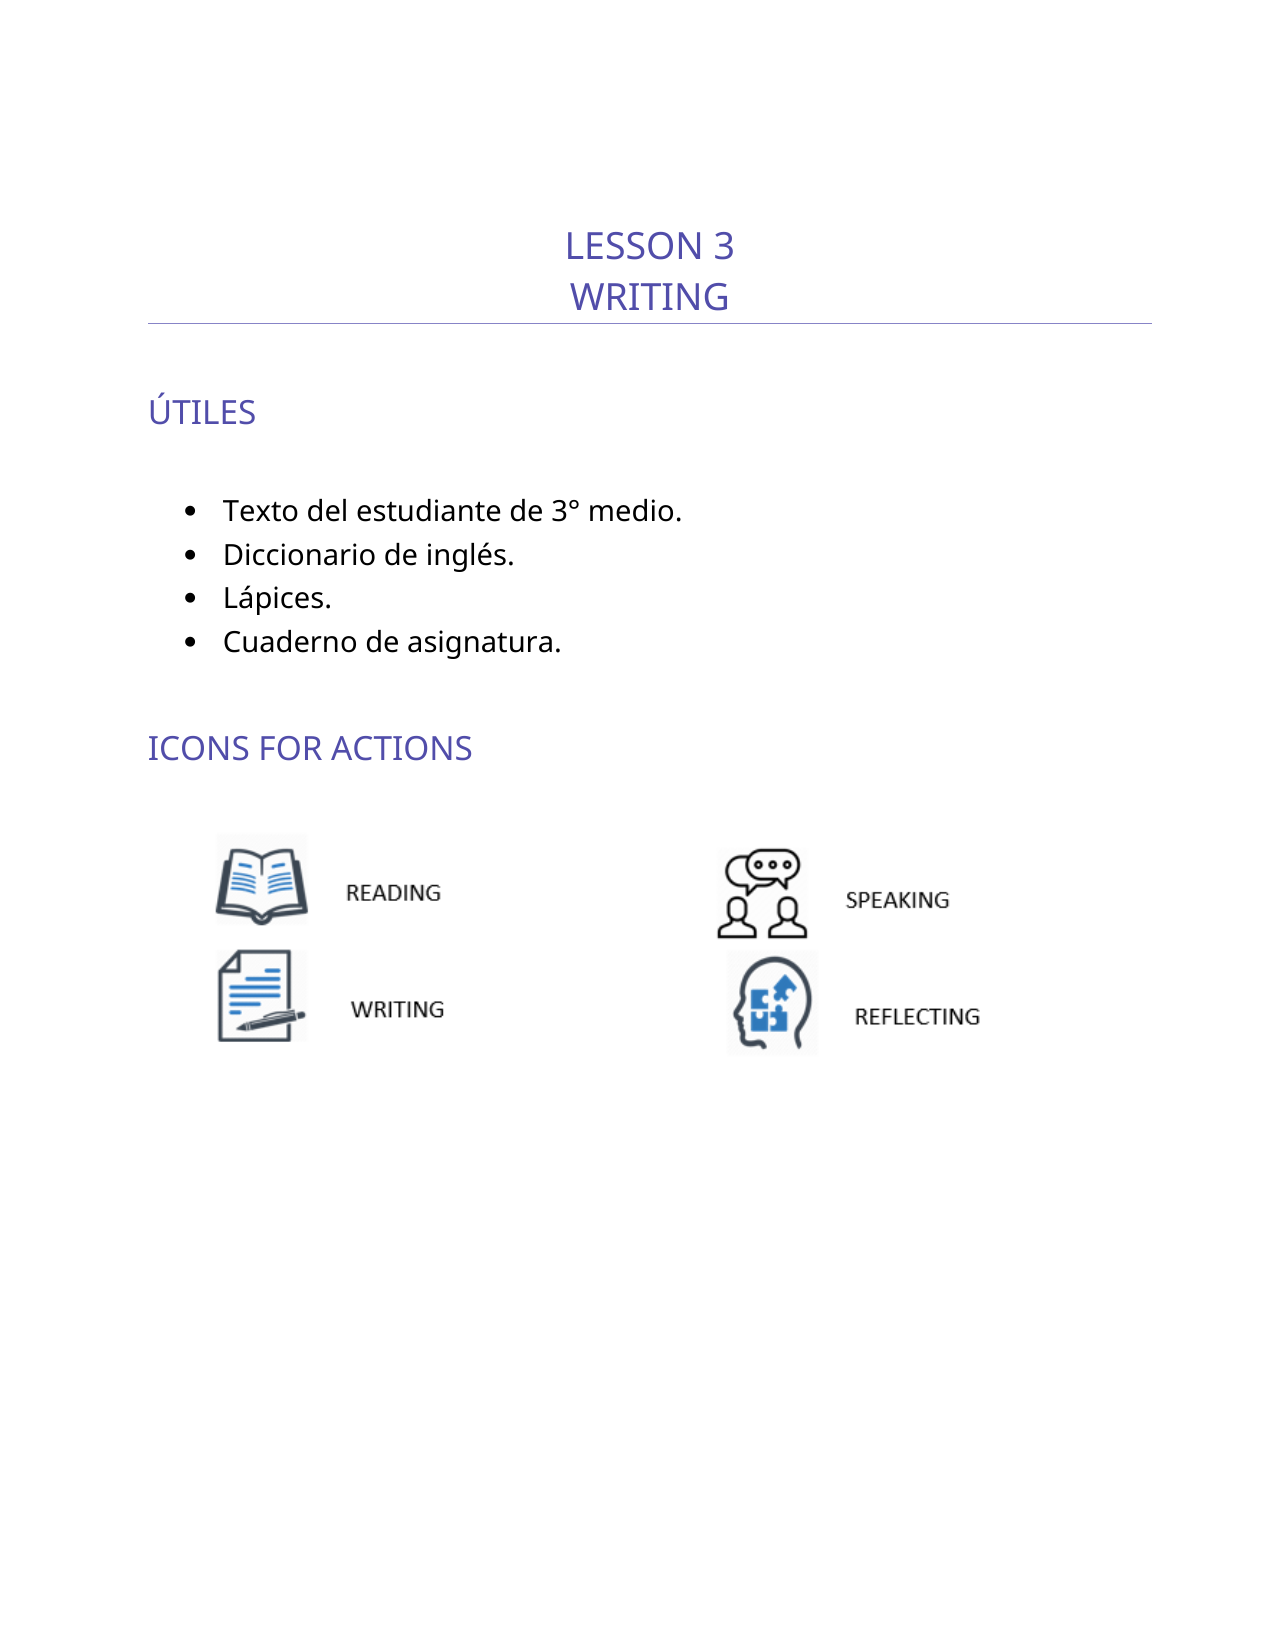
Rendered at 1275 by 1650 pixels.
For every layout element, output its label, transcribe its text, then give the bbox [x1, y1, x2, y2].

subtitle ÚTILES [148, 389, 1152, 434]
picture [147, 826, 1069, 1065]
subtitle ICONS FOR ACTIONS [148, 725, 1152, 771]
list Diccionario de inglés. [185, 534, 1152, 573]
list Lápices. [185, 577, 1152, 617]
list Cuaderno de asignatura. [185, 621, 1152, 661]
list Texto del estudiante de 3° medio. [185, 490, 1152, 530]
